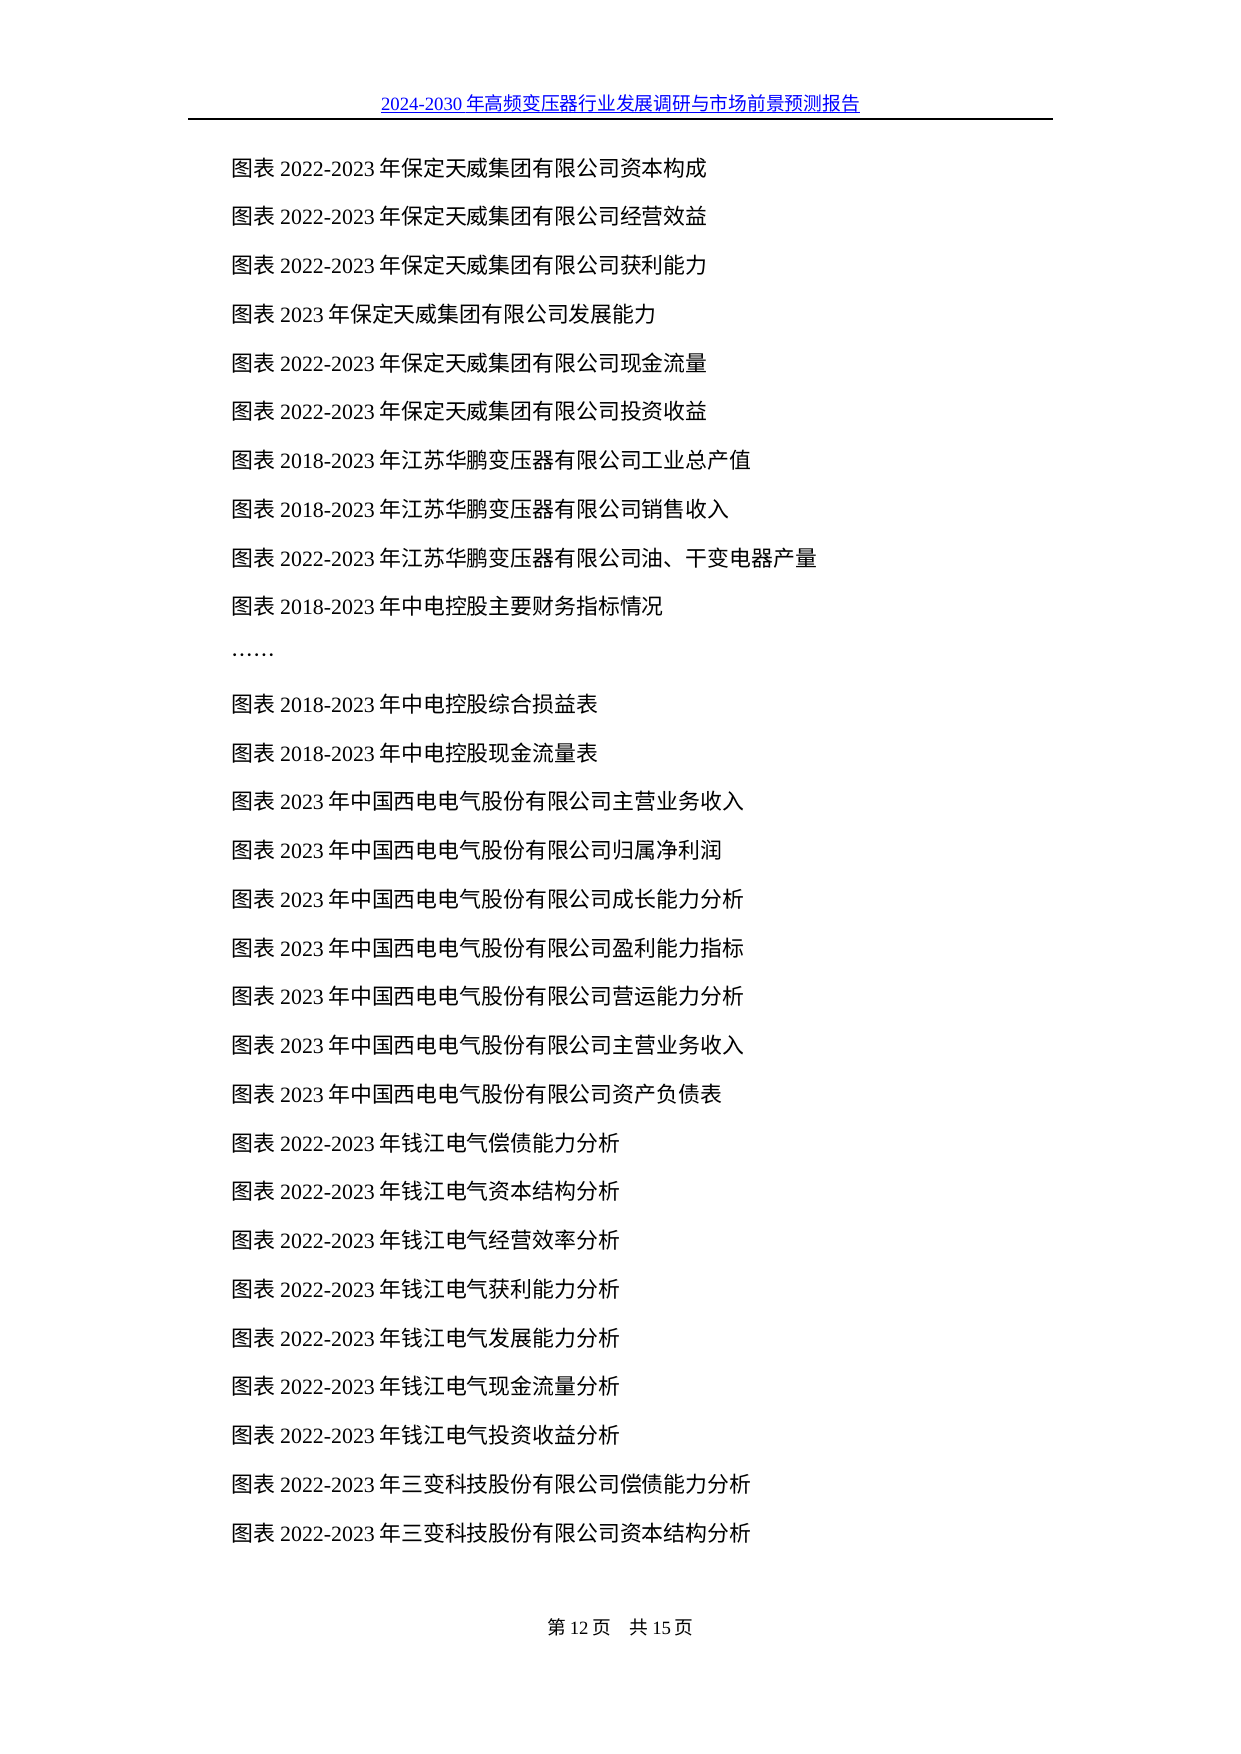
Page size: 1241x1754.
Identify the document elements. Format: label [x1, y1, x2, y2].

text [187, 150, 1053, 1548]
